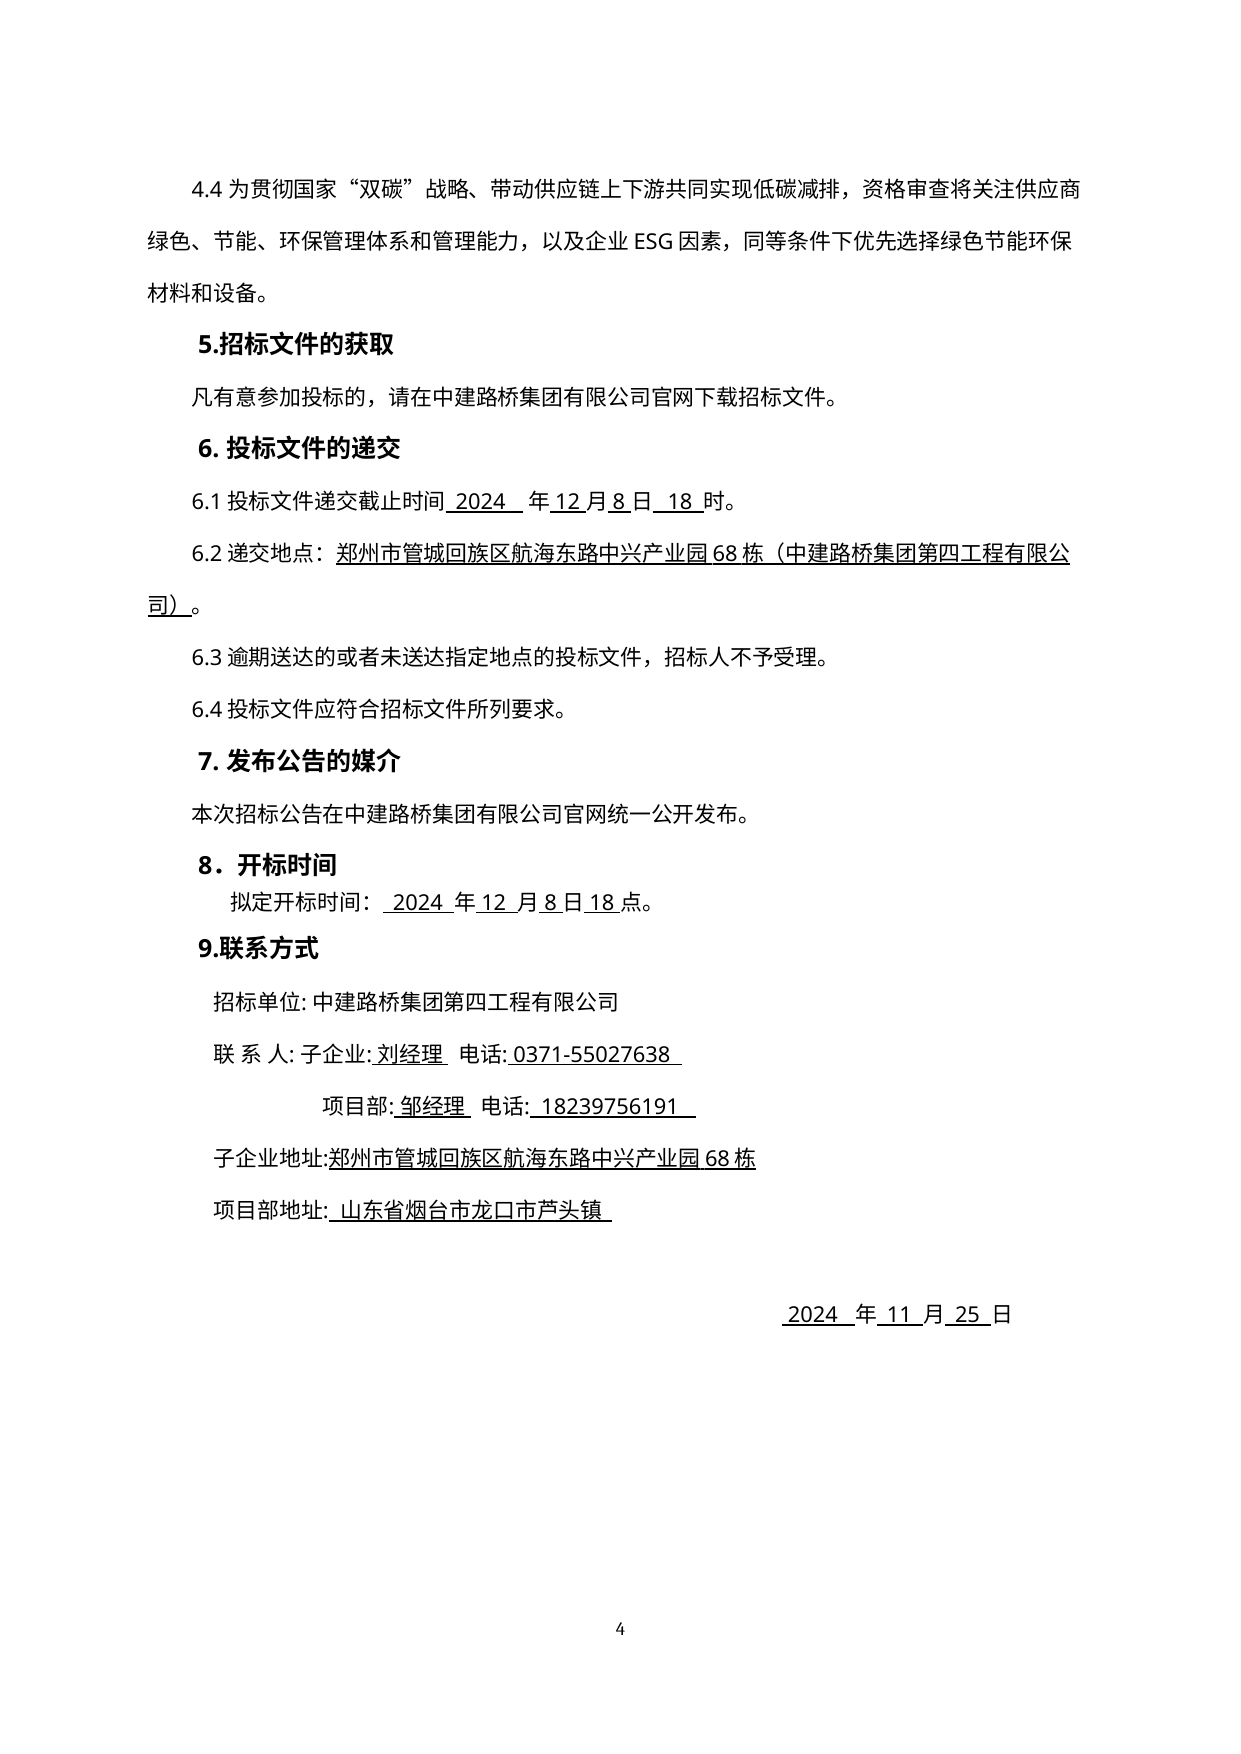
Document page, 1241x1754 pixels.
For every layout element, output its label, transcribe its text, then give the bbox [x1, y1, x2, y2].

text 6.2递交地点：郑州市管城回族区航海东路中兴产业园68栋（中建路桥集团第四工程有限公司）。 [148, 520, 1092, 624]
list 投标文件的递交 [148, 416, 1092, 468]
text 2024 年 11 月 25 日 [148, 1281, 1092, 1333]
text 联 系 人: 子企业: 刘经理 电话: 0371-55027638 [148, 1020, 1092, 1072]
text 6.1投标文件递交截止时间 2024 年 12 月 8 日 18 时。 [148, 468, 1092, 520]
text 本次招标公告在中建路桥集团有限公司官网统一公开发布。 [148, 780, 1092, 832]
text 9.联系方式 [148, 916, 1092, 968]
text 4.4 为贯彻国家“双碳”战略、带动供应链上下游共同实现低碳减排，资格审查将关注供应商绿色、节能、环保管理体系和管理能力，以及企业ESG因素，同等条件下优先选择绿色节能环保材料和设备。 [148, 155, 1092, 312]
text 子企业地址:郑州市管城回族区航海东路中兴产业园68栋 [148, 1124, 1092, 1177]
text 8．开标时间 [148, 832, 1092, 884]
text 项目部地址: 山东省烟台市龙口市芦头镇 [148, 1177, 1092, 1229]
text 6.4投标文件应符合招标文件所列要求。 [148, 676, 1092, 728]
list 发布公告的媒介 [148, 728, 1092, 780]
text 拟定开标时间： 2024 年 12 月 8 日 18 点。 [148, 884, 1092, 916]
text 招标单位: 中建路桥集团第四工程有限公司 [148, 968, 1092, 1020]
text 凡有意参加投标的，请在中建路桥集团有限公司官网下载招标文件。 [148, 364, 1092, 416]
text 6.3逾期送达的或者未送达指定地点的投标文件，招标人不予受理。 [148, 624, 1092, 676]
text 项目部: 邹经理 电话: 18239756191 [148, 1072, 1092, 1124]
text 5.招标文件的获取 [148, 312, 1092, 364]
